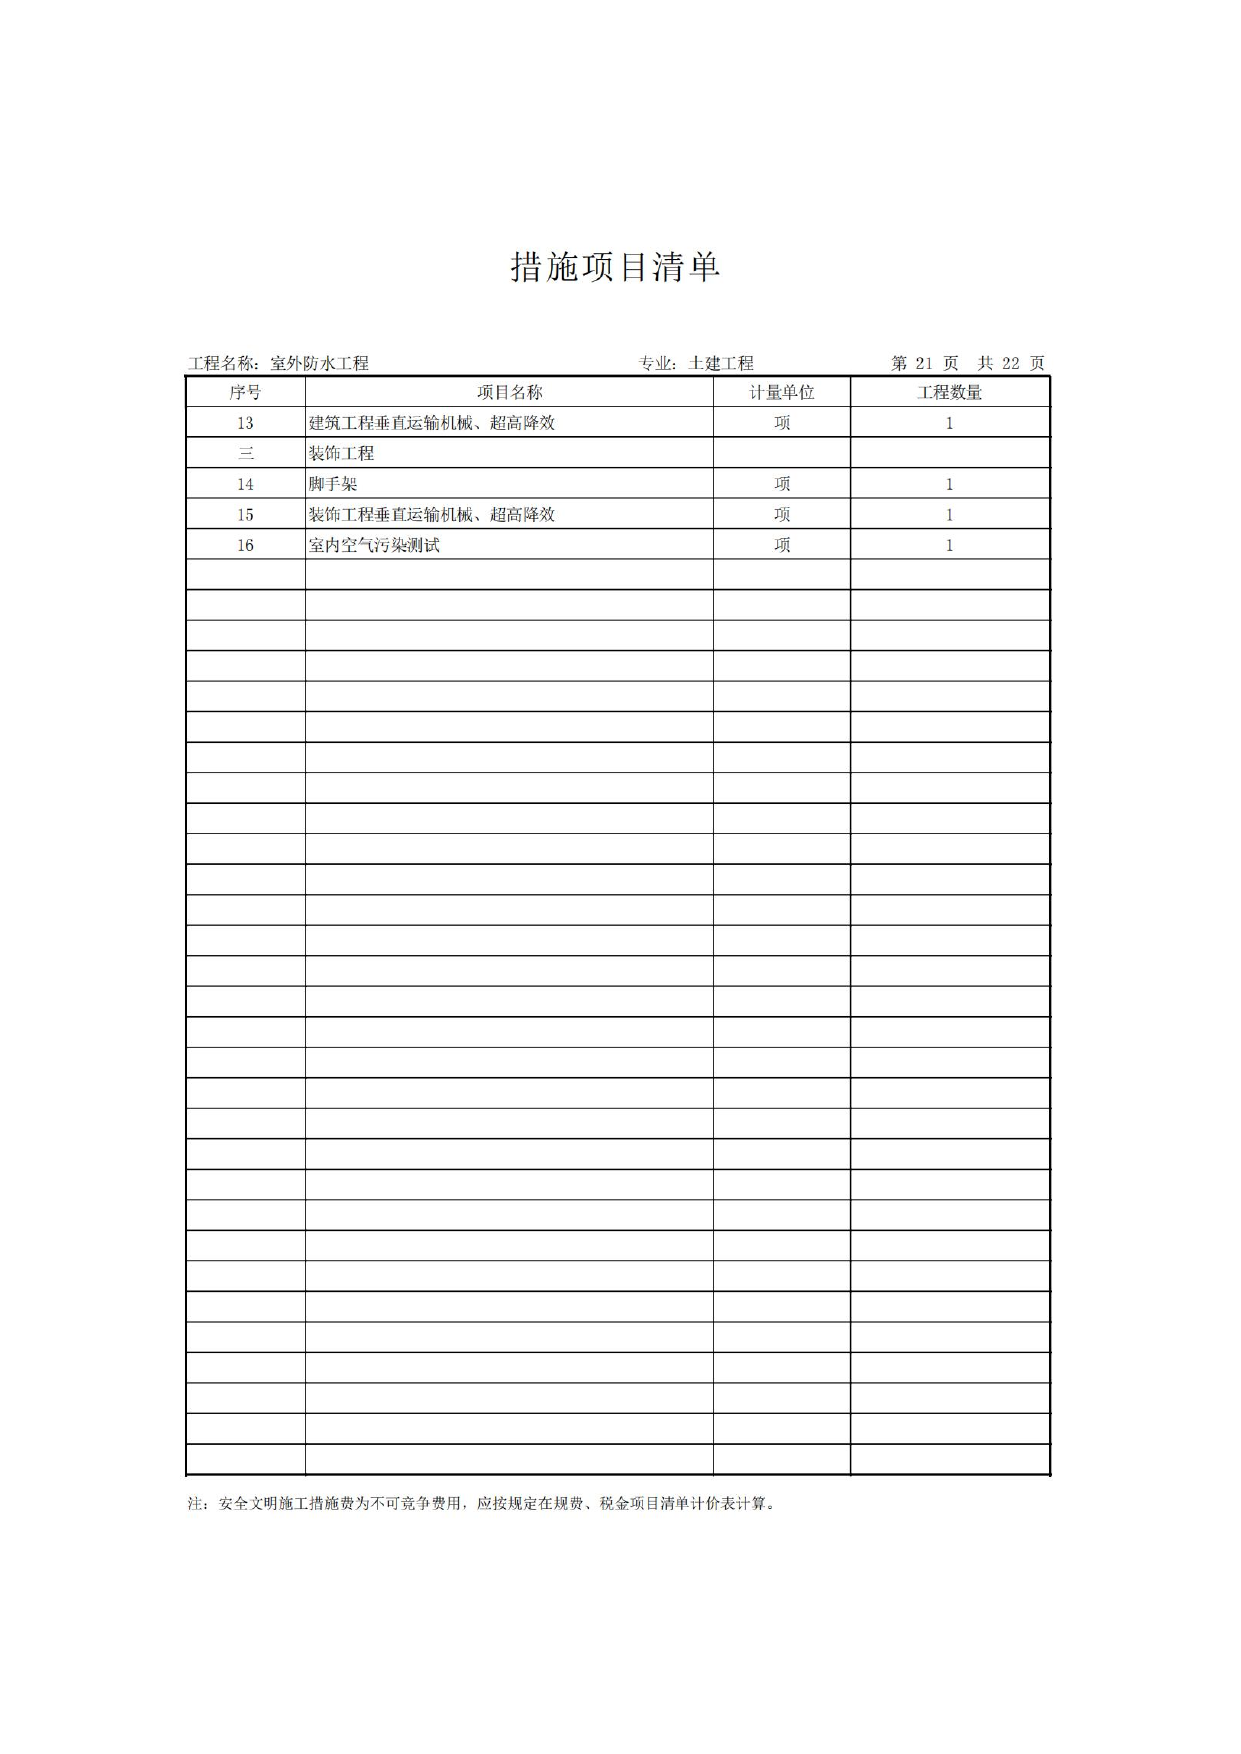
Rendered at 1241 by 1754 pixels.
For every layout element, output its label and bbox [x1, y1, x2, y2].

picture [112, 162, 1127, 1592]
